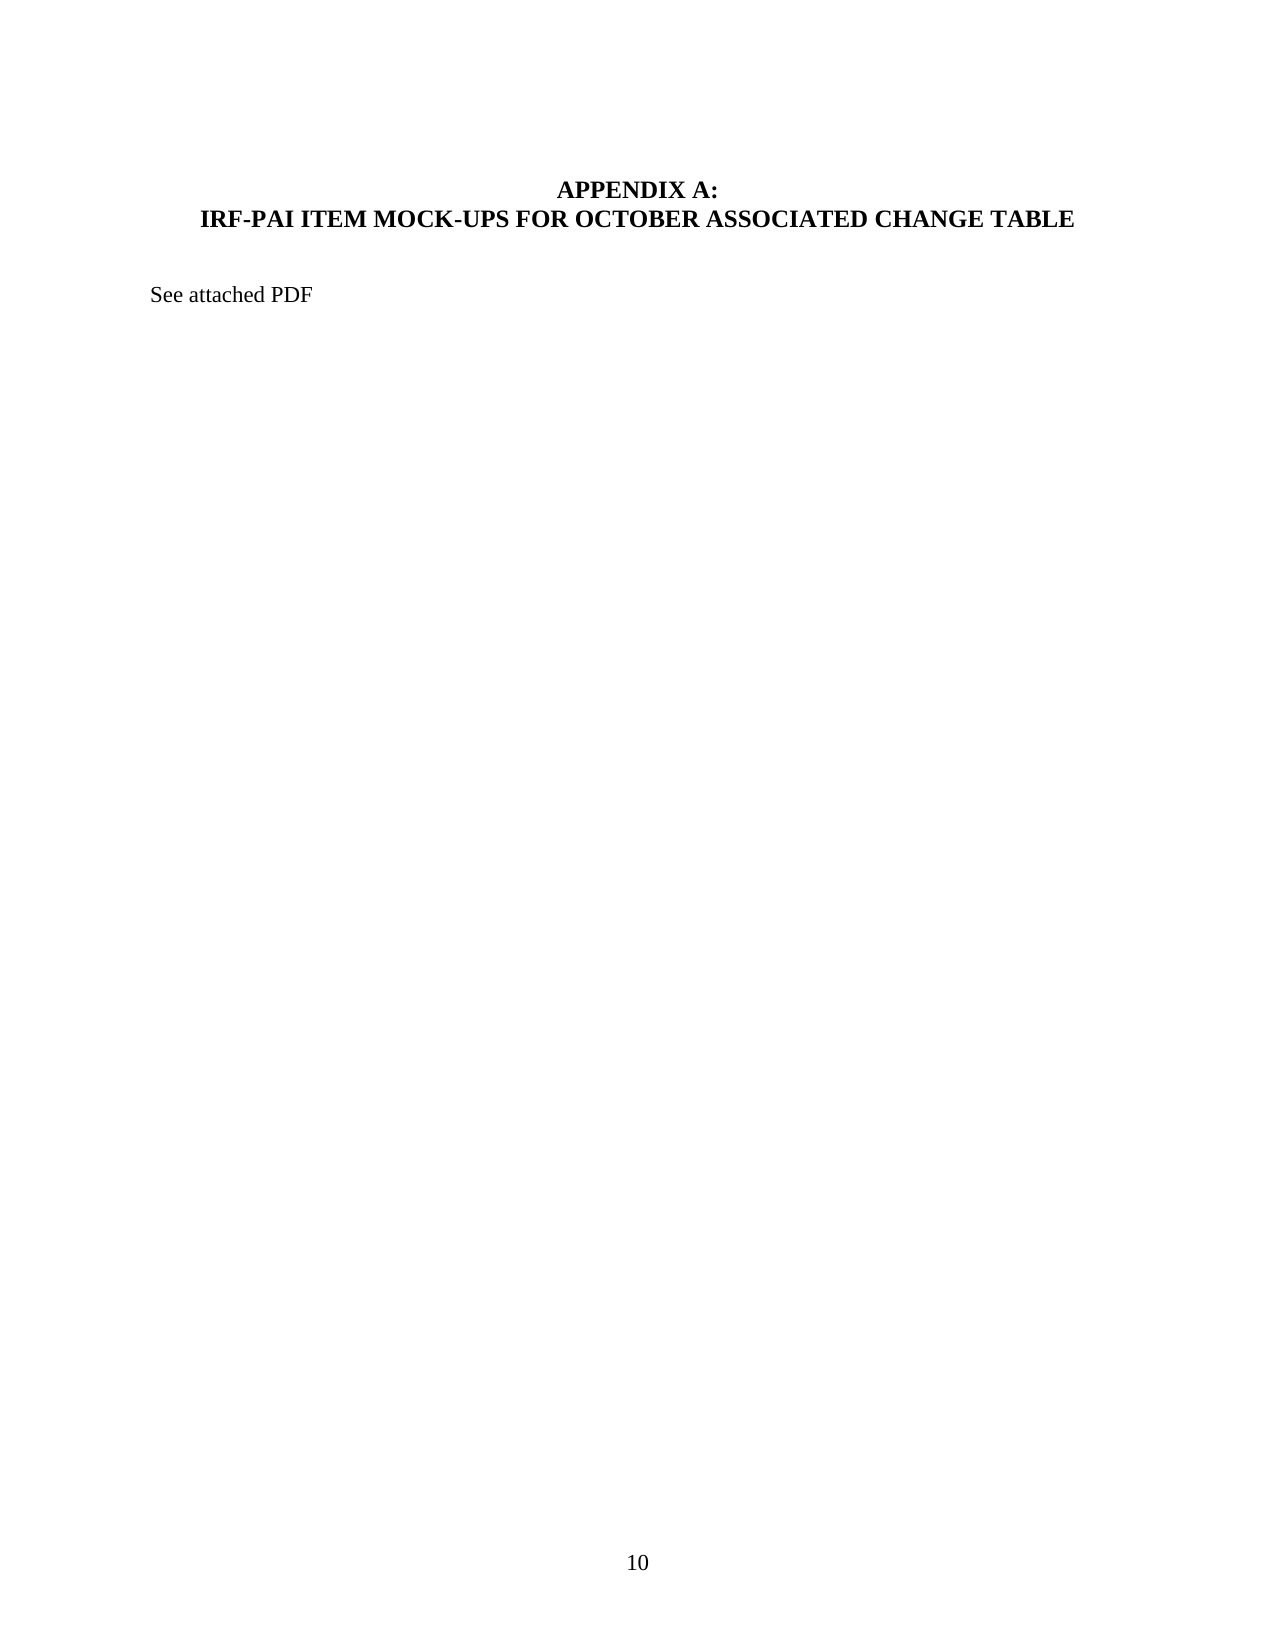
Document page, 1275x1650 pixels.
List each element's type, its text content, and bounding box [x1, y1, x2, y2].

subtitle APPENDIX A: IRF-PAI Item mock-ups for October associated change table [150, 175, 1125, 232]
text See attached PDF [150, 281, 1125, 308]
